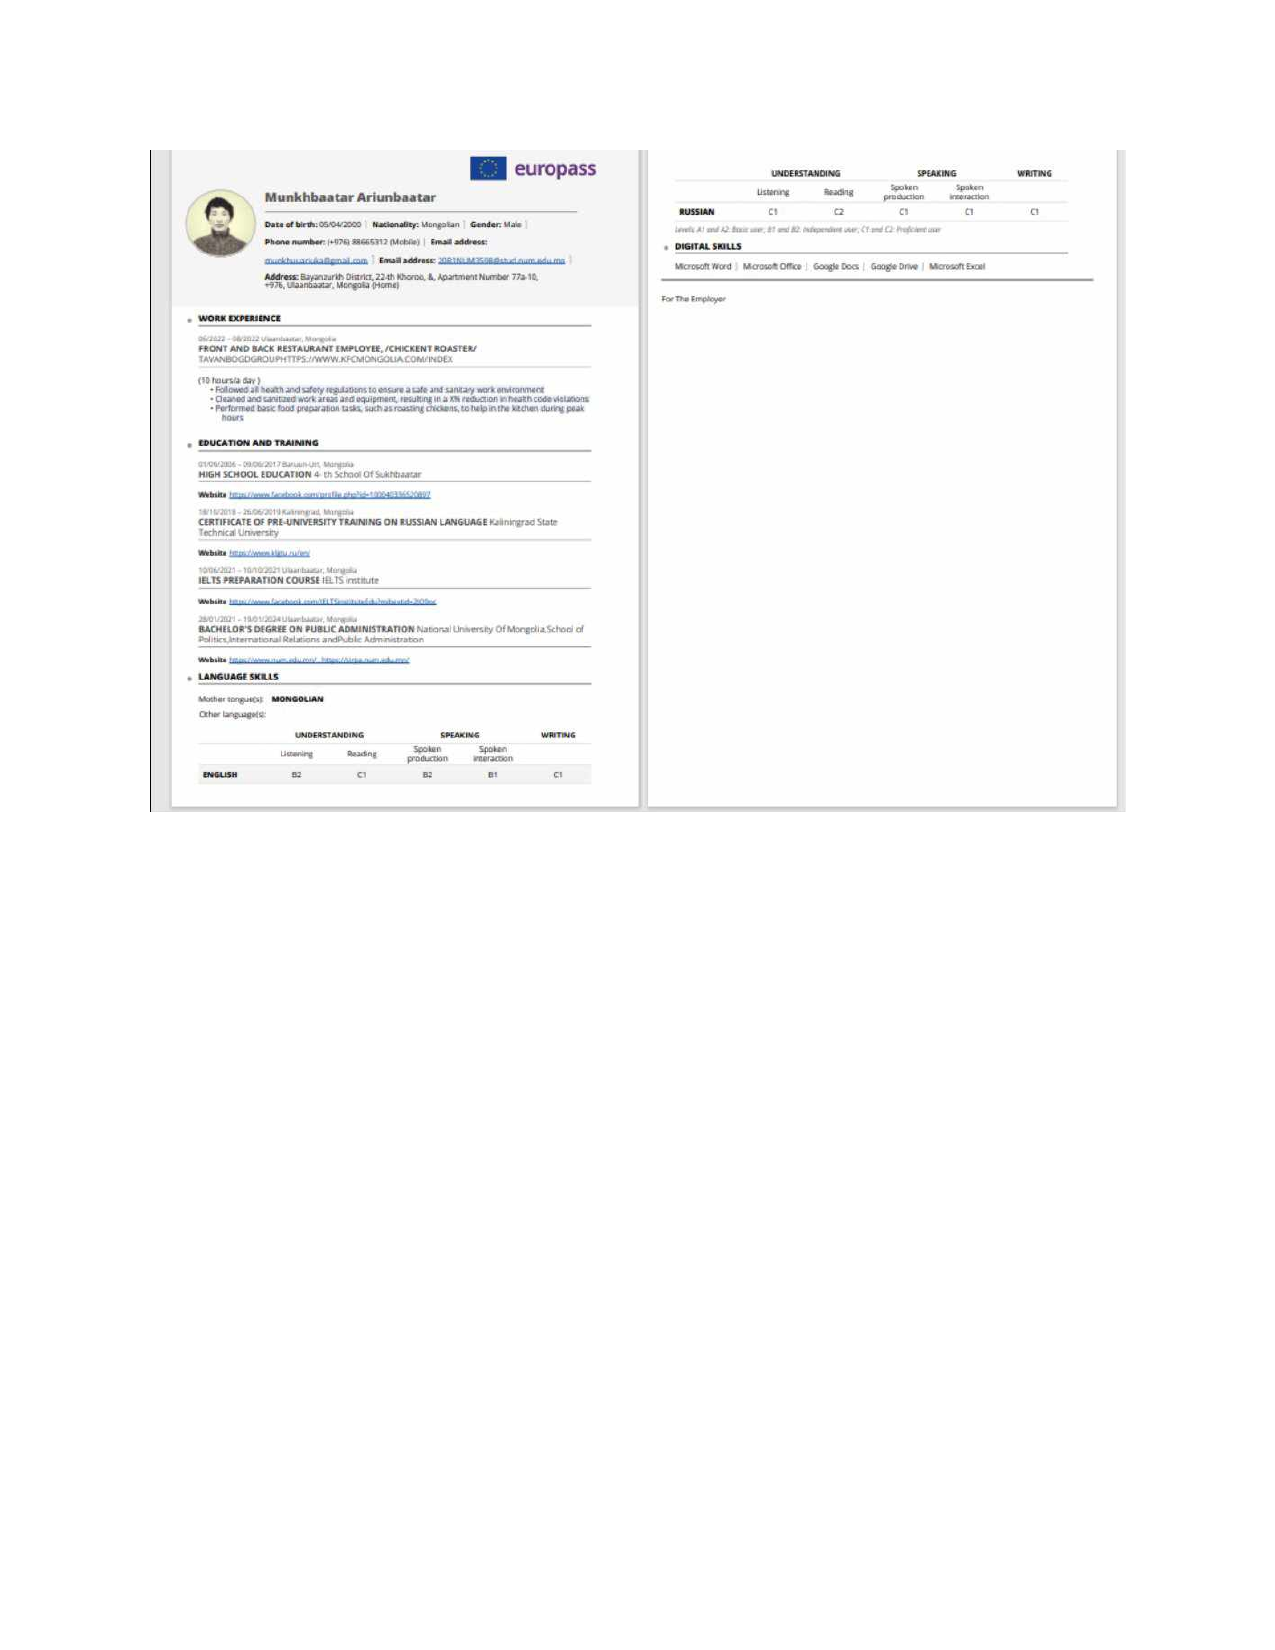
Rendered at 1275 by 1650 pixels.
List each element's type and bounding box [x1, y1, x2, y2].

picture [150, 150, 1125, 812]
